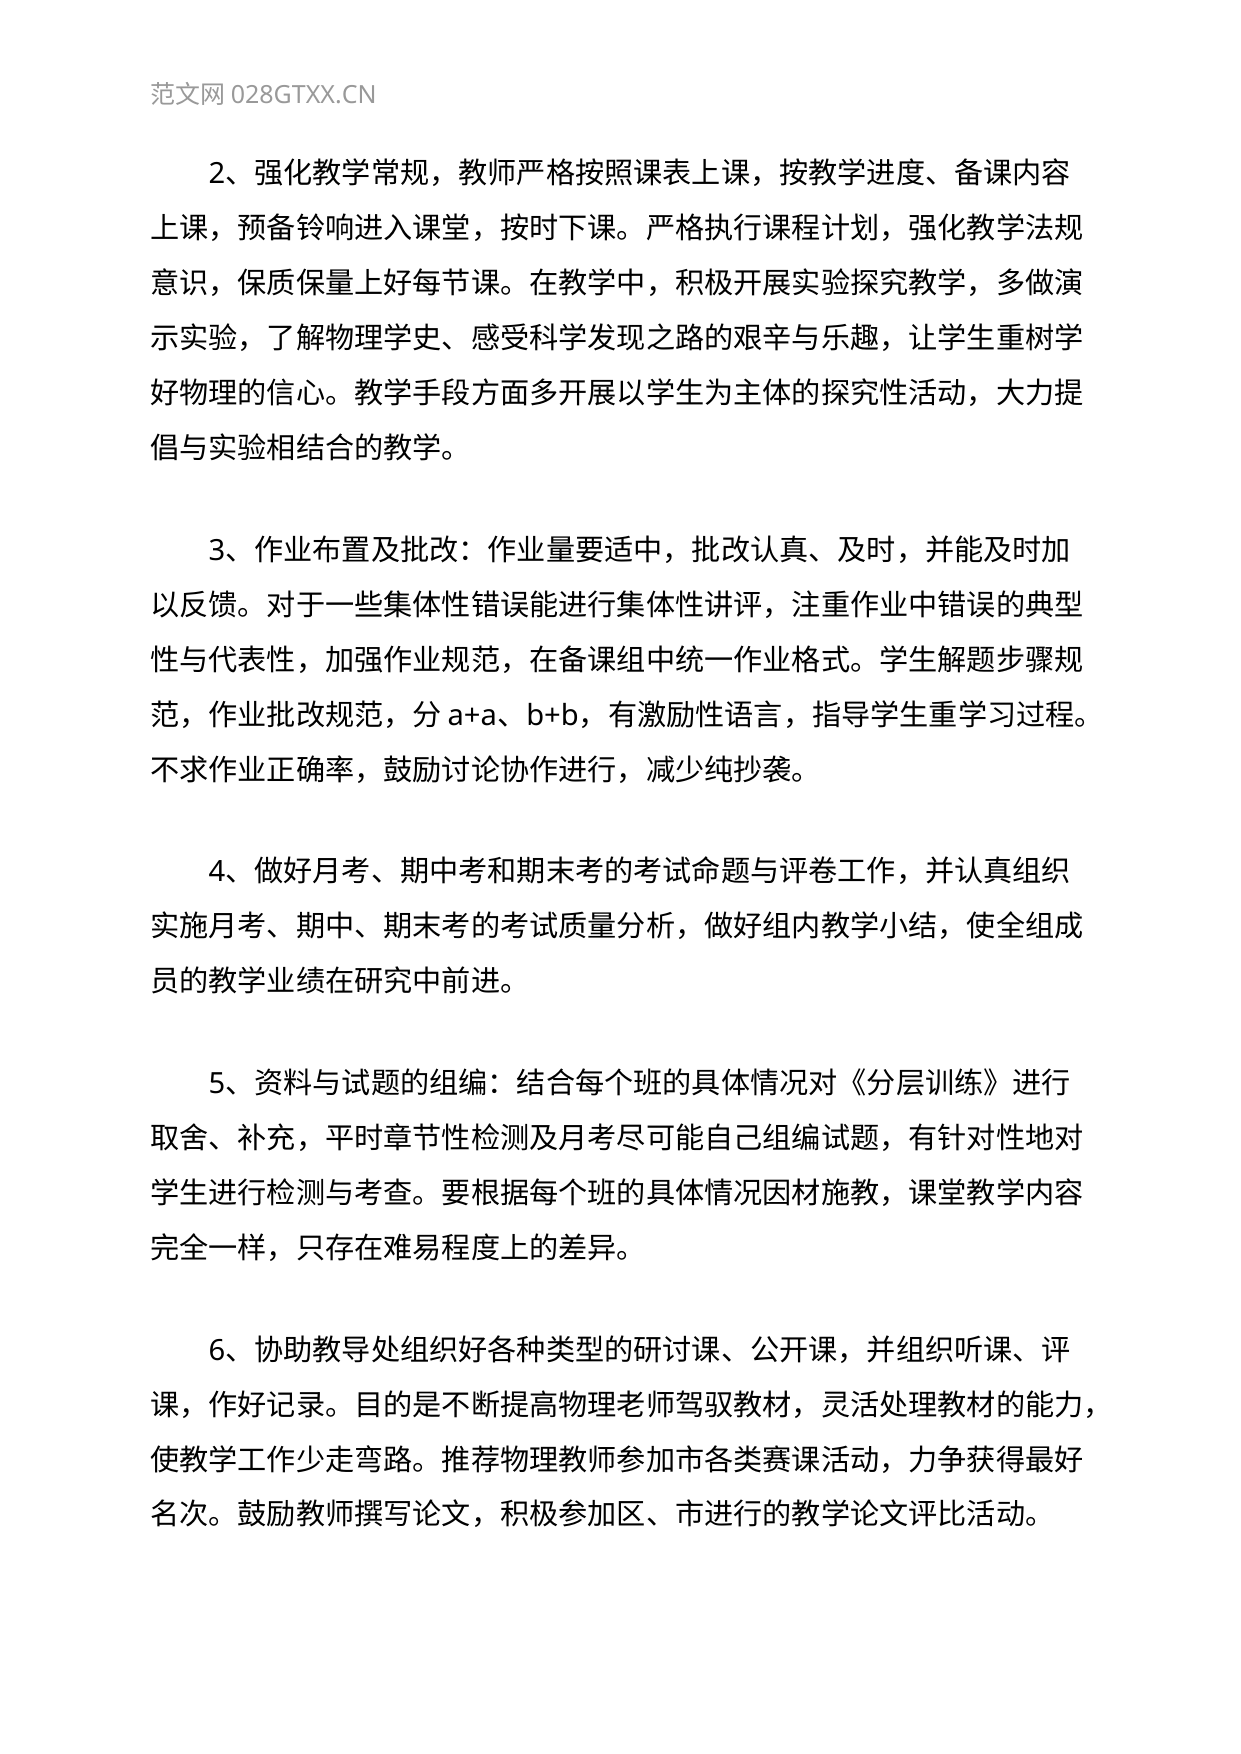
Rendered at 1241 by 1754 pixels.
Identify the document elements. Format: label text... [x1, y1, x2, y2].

text 5、资料与试题的组编：结合每个班的具体情况对《分层训练》进行取舍、补充，平时章节性检测及月考尽可能自己组编试题，有针对性地对学生进行检测与考查。要根据每个班的具体情况因材施教，课堂教学内容完全一样，只存在难易程度上的差异。 [150, 1059, 1090, 1267]
text 6、协助教导处组织好各种类型的研讨课、公开课，并组织听课、评课，作好记录。目的是不断提高物理老师驾驭教材，灵活处理教材的能力，使教学工作少走弯路。推荐物理教师参加市各类赛课活动，力争获得最好名次。鼓励教师撰写论文，积极参加区、市进行的教学论文评比活动。 [150, 1326, 1090, 1533]
text 4、做好月考、期中考和期末考的考试命题与评卷工作，并认真组织实施月考、期中、期末考的考试质量分析，做好组内教学小结，使全组成员的教学业绩在研究中前进。 [150, 848, 1090, 1000]
text 3、作业布置及批改：作业量要适中，批改认真、及时，并能及时加以反馈。对于一些集体性错误能进行集体性讲评，注重作业中错误的典型性与代表性，加强作业规范，在备课组中统一作业格式。学生解题步骤规范，作业批改规范，分a+a、b+b，有激励性语言，指导学生重学习过程。不求作业正确率，鼓励讨论协作进行，减少纯抄袭。 [150, 526, 1090, 788]
text 2、强化教学常规，教师严格按照课表上课，按教学进度、备课内容上课，预备铃响进入课堂，按时下课。严格执行课程计划，强化教学法规意识，保质保量上好每节课。在教学中，积极开展实验探究教学，多做演示实验，了解物理学史、感受科学发现之路的艰辛与乐趣，让学生重树学好物理的信心。教学手段方面多开展以学生为主体的探究性活动，大力提倡与实验相结合的教学。 [150, 150, 1090, 467]
